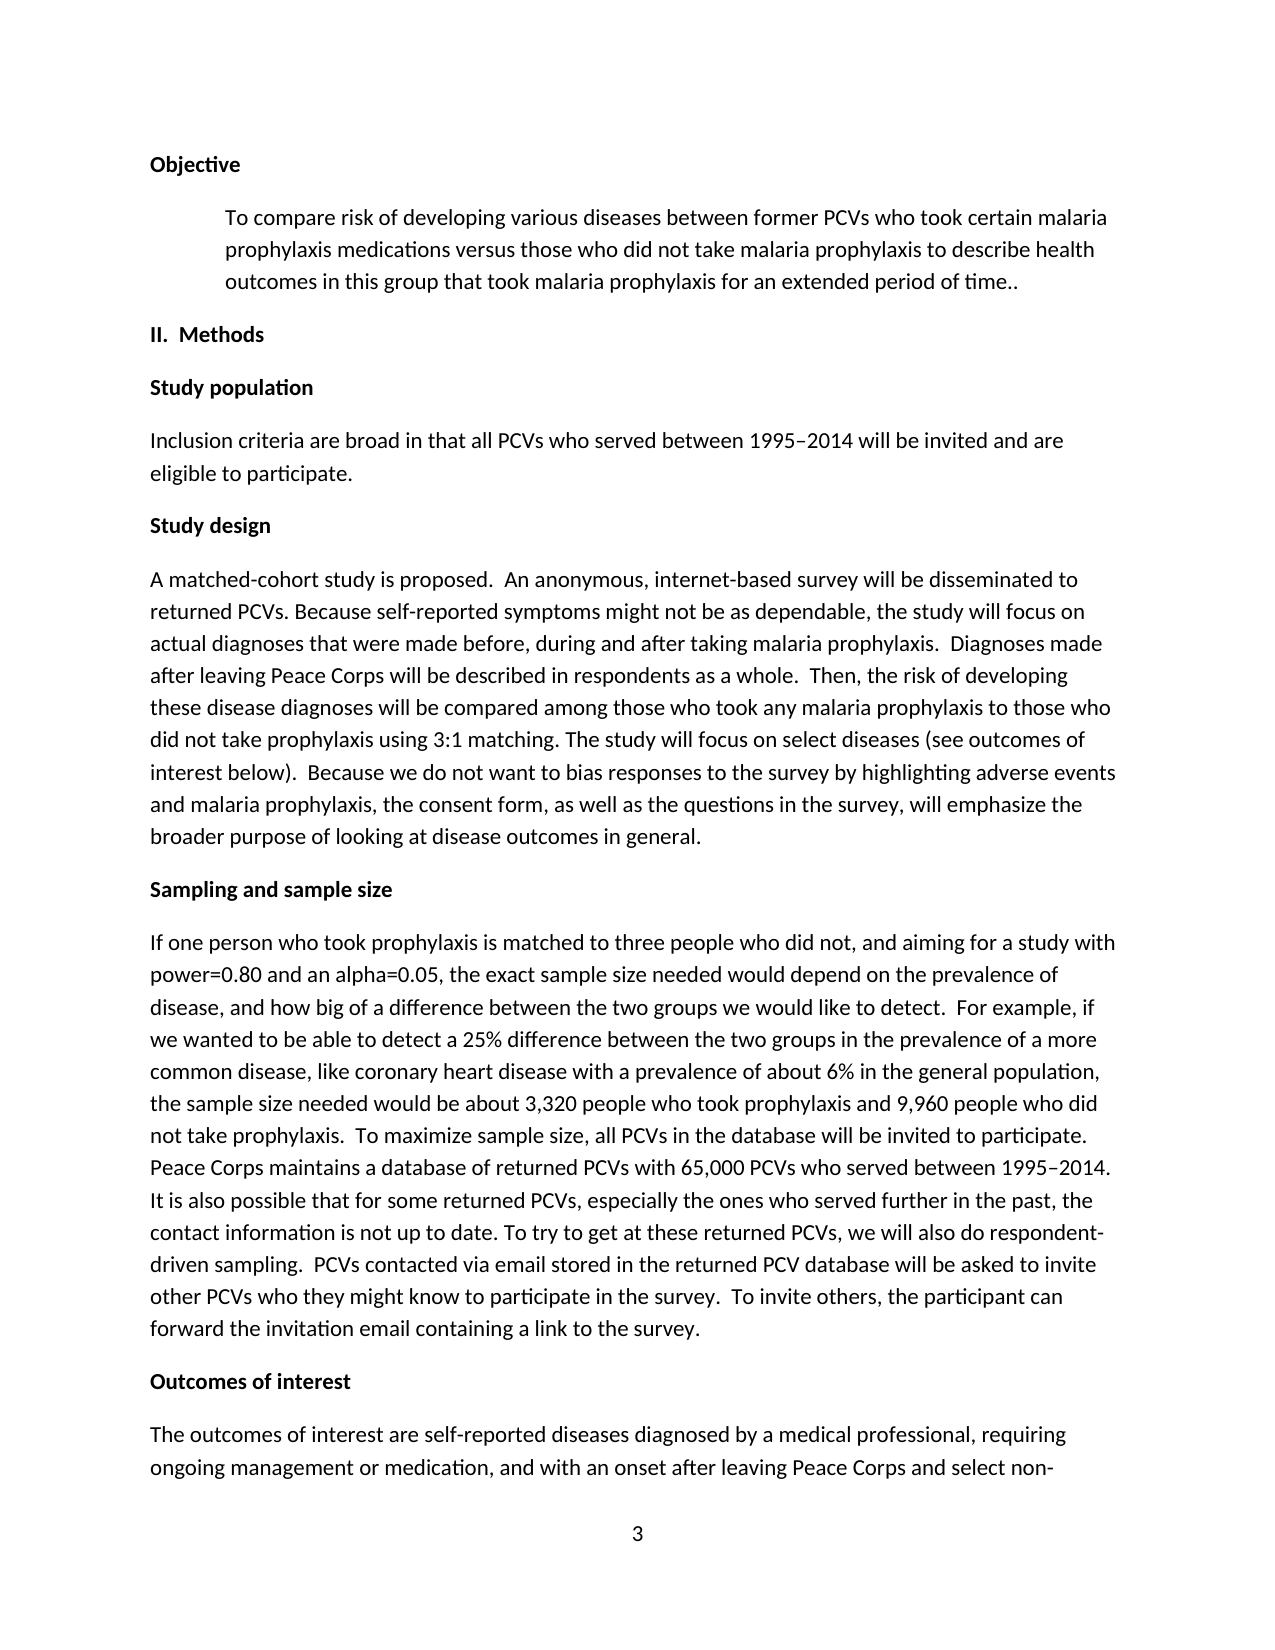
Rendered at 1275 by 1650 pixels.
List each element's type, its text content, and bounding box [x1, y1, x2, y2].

text A matched-cohort study is proposed. An anonymous, internet-based survey will be disseminated to returned PCVs. Because self-reported symptoms might not be as dependable, the study will focus on actual diagnoses that were made before, during and after taking malaria prophylaxis. Diagnoses made after leaving Peace Corps will be described in respondents as a whole. Then, the risk of developing these disease diagnoses will be compared among those who took any malaria prophylaxis to those who did not take prophylaxis using 3:1 matching. The study will focus on select diseases (see outcomes of interest below). Because we do not want to bias responses to the survey by highlighting adverse events and malaria prophylaxis, the consent form, as well as the questions in the survey, will emphasize the broader purpose of looking at disease outcomes in general. [150, 565, 1125, 850]
text Study design [150, 512, 1125, 540]
text Objective [150, 150, 1125, 178]
text If one person who took prophylaxis is matched to three people who did not, and aiming for a study with power=0.80 and an alpha=0.05, the exact sample size needed would depend on the prevalence of disease, and how big of a difference between the two groups we would like to detect. For example, if we wanted to be able to detect a 25% difference between the two groups in the prevalence of a more common disease, like coronary heart disease with a prevalence of about 6% in the general population, the sample size needed would be about 3,320 people who took prophylaxis and 9,960 people who did not take prophylaxis. To maximize sample size, all PCVs in the database will be invited to participate. Peace Corps maintains a database of returned PCVs with 65,000 PCVs who served between 1995–2014. It is also possible that for some returned PCVs, especially the ones who served further in the past, the contact information is not up to date. To try to get at these returned PCVs, we will also do respondent-driven sampling. PCVs contacted via email stored in the returned PCV database will be asked to invite other PCVs who they might know to participate in the survey. To invite others, the participant can forward the invitation email containing a link to the survey. [150, 928, 1125, 1342]
list To compare risk of developing various diseases between former PCVs who took certain malaria prophylaxis medications versus those who did not take malaria prophylaxis to describe health outcomes in this group that took malaria prophylaxis for an extended period of time.. [225, 203, 1125, 295]
text Inclusion criteria are broad in that all PCVs who served between 1995–2014 will be invited and are eligible to participate. [150, 426, 1125, 487]
text II. Methods [150, 320, 1125, 348]
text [150, 1421, 1125, 1481]
text Outcomes of interest [150, 1367, 1125, 1396]
text Sampling and sample size [150, 875, 1125, 903]
text Study population [150, 373, 1125, 401]
